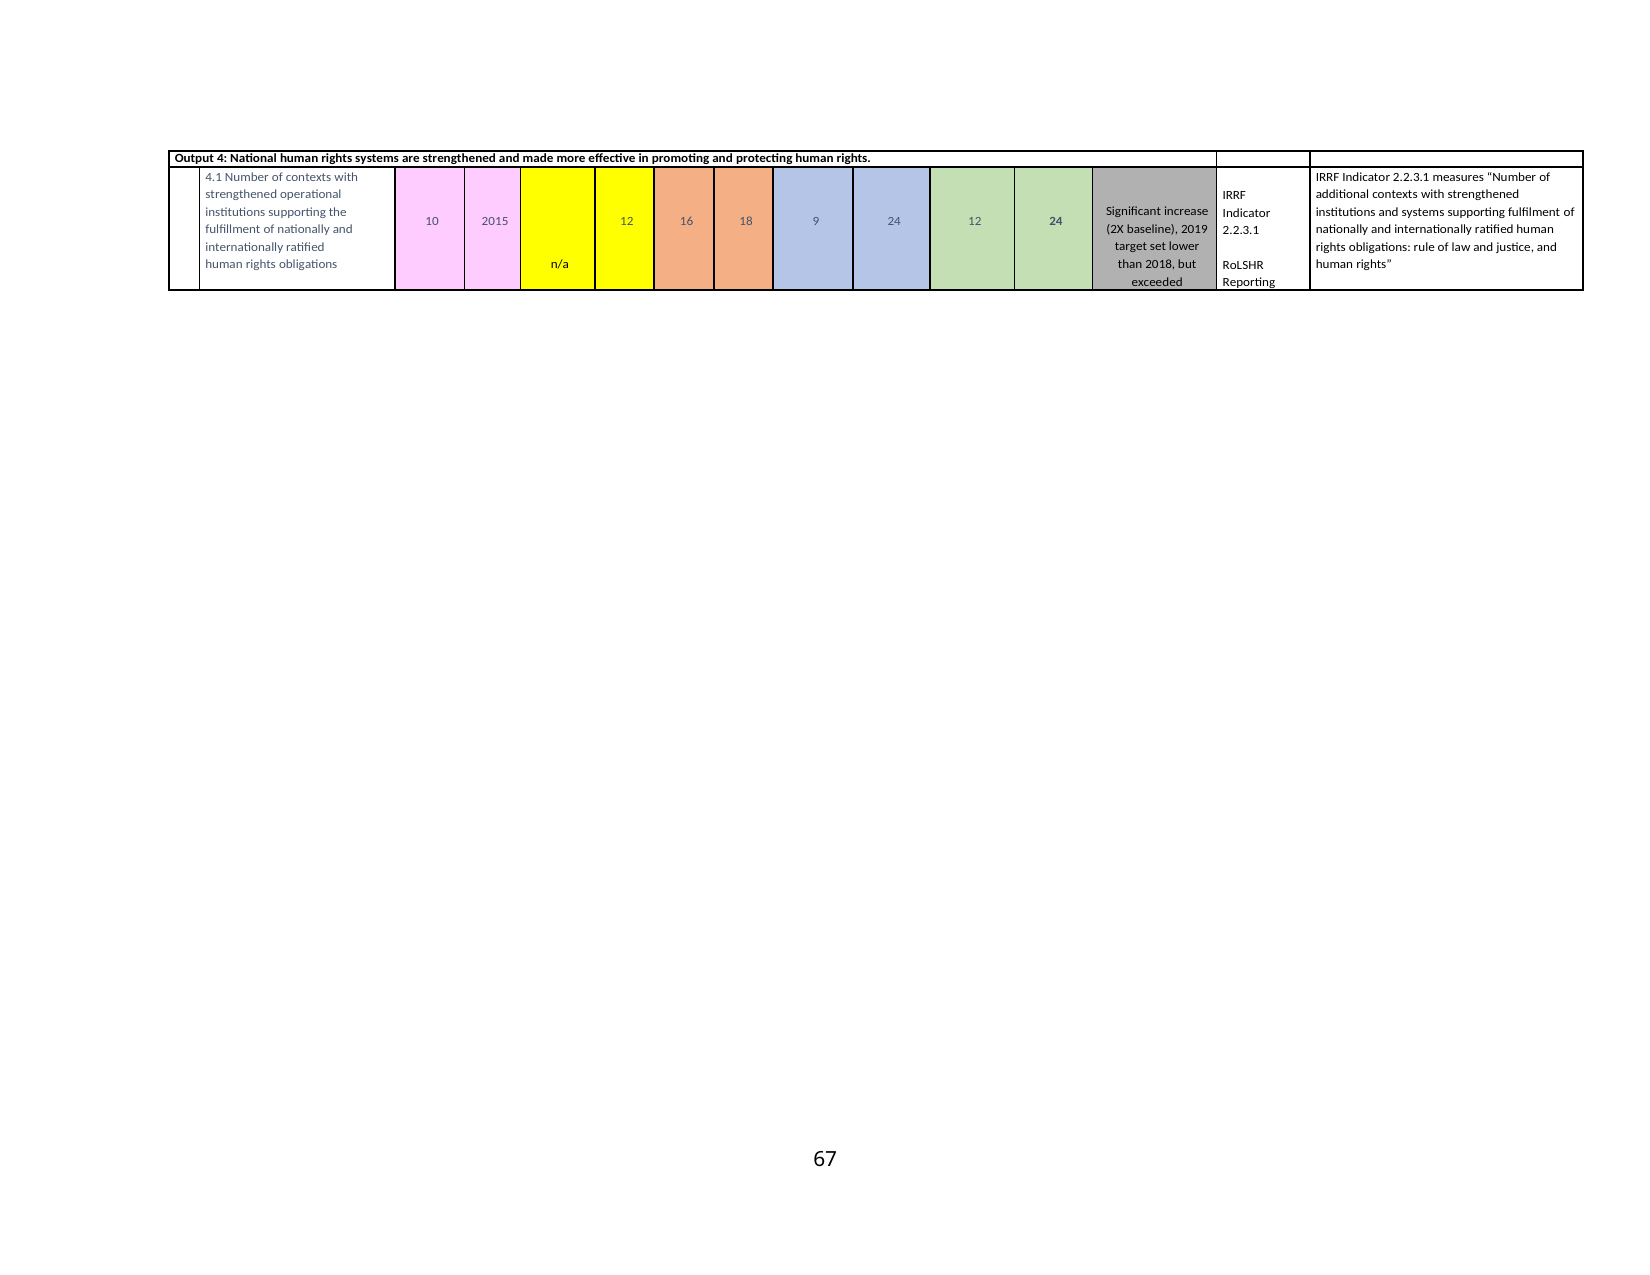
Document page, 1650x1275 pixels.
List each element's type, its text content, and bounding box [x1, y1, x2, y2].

table_cell IRRF Indicator 2.2.3.1 RoLSHR Reporting [1217, 168, 1309, 289]
table_cell 24 [854, 168, 929, 289]
table_cell Output 4: National human rights systems are strengthened and made more effective in promoting and protecting human rights. [170, 152, 1216, 166]
table_cell 12 [931, 168, 1014, 289]
table_cell 18 [715, 168, 772, 289]
table_cell n/a [521, 168, 594, 289]
table_cell IRRF Indicator 2.2.3.1 measures “Number of additional contexts with strengthened institutions and systems supporting fulfilment of nationally and internationally ratified human rights obligations: rule of law and justice, and human rights” [1311, 168, 1582, 289]
table_cell [1217, 152, 1309, 166]
table_cell 12 [596, 168, 653, 289]
table_cell 16 [655, 168, 713, 289]
table_cell [170, 168, 199, 289]
table_cell 9 [774, 168, 852, 289]
table_cell 2015 [465, 168, 520, 289]
table_cell 4.1 Number of contexts with strengthened operational institutions supporting the fulfillment of nationally and internationally ratified human rights obligations [200, 168, 394, 289]
table_cell 24 [1015, 168, 1092, 289]
table_cell [1311, 152, 1582, 166]
table_cell Significant increase (2X baseline), 2019 target set lower than 2018, but exceeded [1093, 168, 1216, 289]
table_cell 10 [396, 168, 464, 289]
